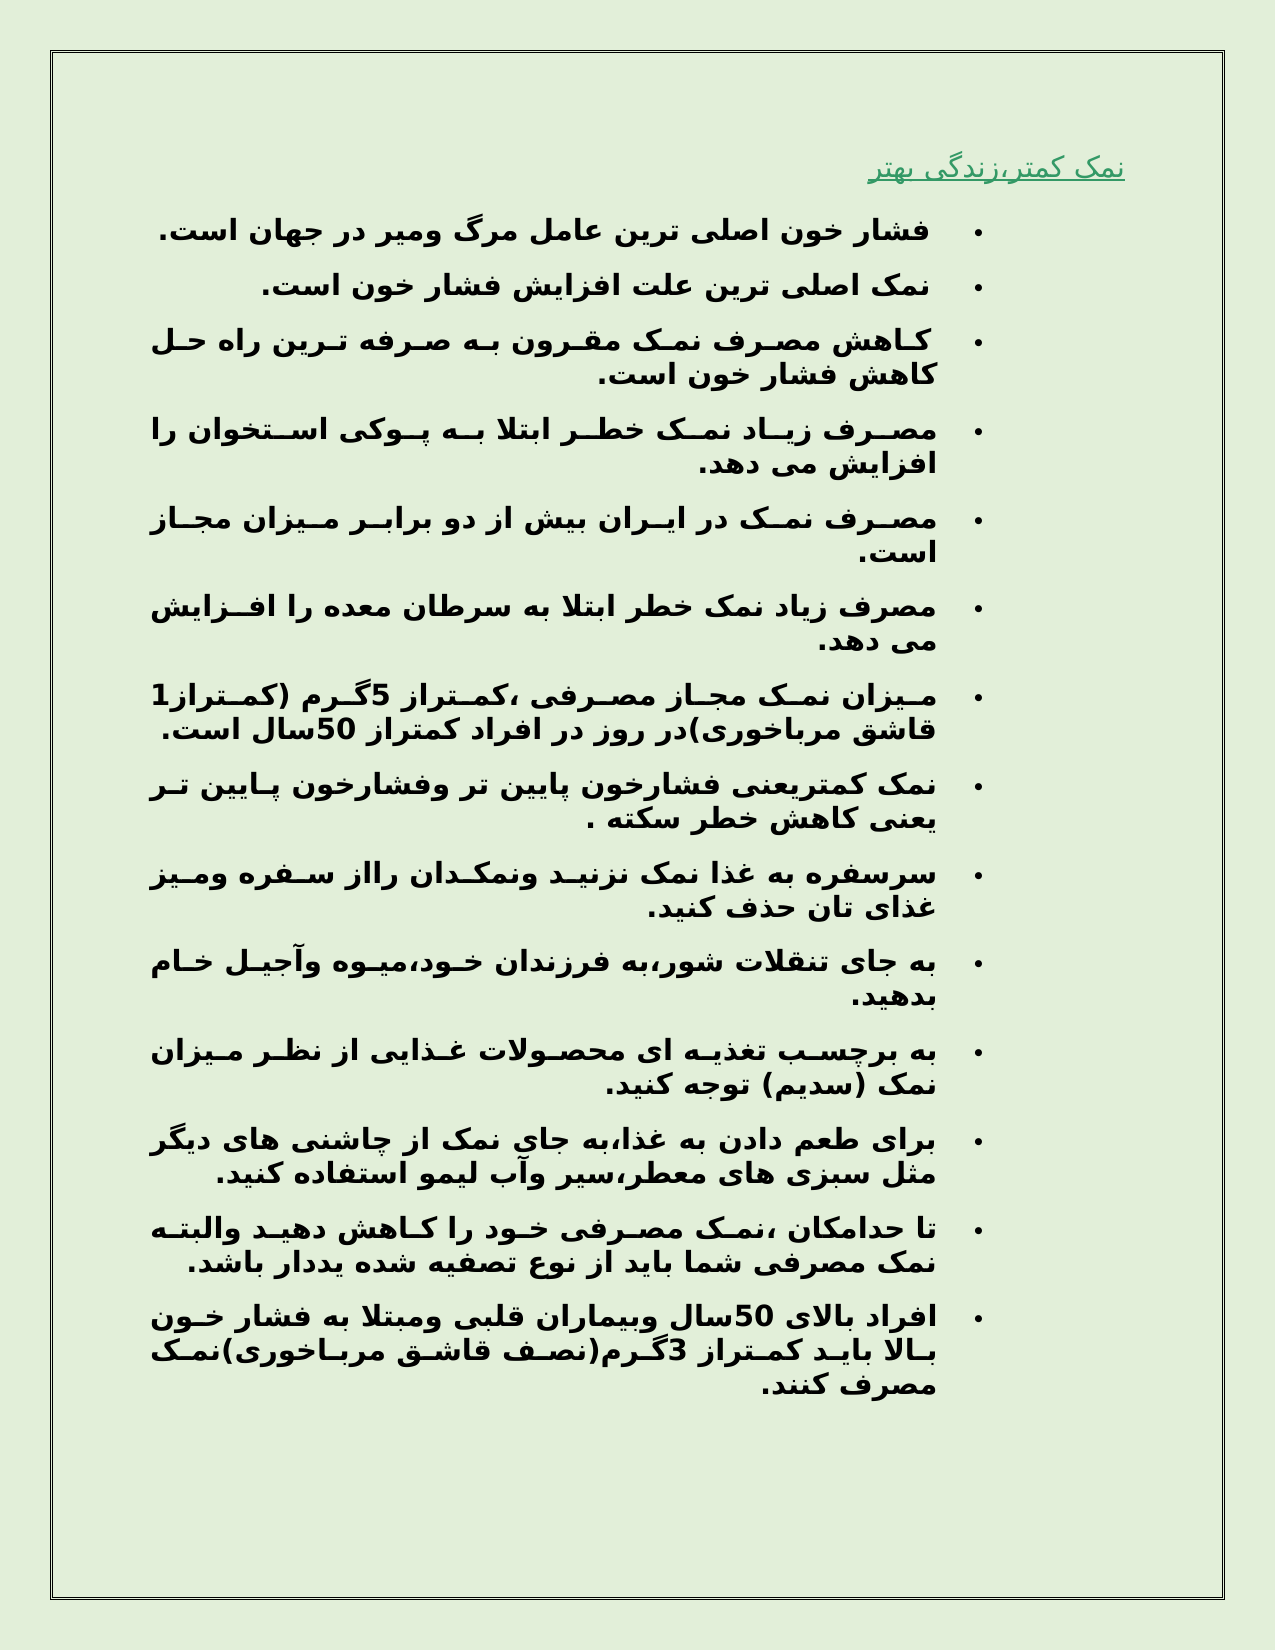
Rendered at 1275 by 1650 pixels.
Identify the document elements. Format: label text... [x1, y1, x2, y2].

list میزان نمک مجاز مصرفی ،کمتراز 5گرم (کمتراز1 قاشق مرباخوری)در روز در افراد کمتراز 50سال است. [150, 678, 975, 746]
text نمک کمتر،زندگی بهتر [150, 150, 1125, 184]
list نمک اصلی ترین علت افزایش فشار خون است. [150, 268, 975, 302]
list مصرف زیاد نمک خطر ابتلا به سرطان معده را افزایش می دهد. [150, 590, 975, 658]
list سرسفره به غذا نمک نزنید ونمکدان رااز سفره ومیز غذای تان حذف کنید. [150, 856, 975, 924]
list مصرف نمک در ایران بیش از دو برابر میزان مجاز است. [150, 501, 975, 569]
list فشار خون اصلی ترین عامل مرگ ومیر در جهان است. [150, 213, 975, 247]
list به جای تنقلات شور،به فرزندان خود،میوه وآجیل خام بدهید. [150, 945, 975, 1013]
list به برچسب تغذیه ای محصولات غذایی از نظر میزان نمک (سدیم) توجه کنید. [150, 1033, 975, 1101]
list برای طعم دادن به غذا،به جای نمک از چاشنی های دیگر مثل سبزی های معطر،سیر وآب لیمو استفاده کنید. [150, 1122, 975, 1190]
list افراد بالای 50سال وبیماران قلبی ومبتلا به فشار خون بالا باید کمتراز 3گرم(نصف قاشق مرباخوری)نمک مصرف کنند. [150, 1300, 975, 1402]
list تا حدامکان ،نمک مصرفی خود را کاهش دهید والبته نمک مصرفی شما باید از نوع تصفیه شده یددار باشد. [150, 1211, 975, 1279]
list کاهش مصرف نمک مقرون به صرفه ترین راه حل کاهش فشار خون است. [150, 323, 975, 391]
list مصرف زیاد نمک خطر ابتلا به پوکی استخوان را افزایش می دهد. [150, 412, 975, 480]
list نمک کمتریعنی فشارخون پایین تر وفشارخون پایین تر یعنی کاهش خطر سکته . [150, 767, 975, 835]
